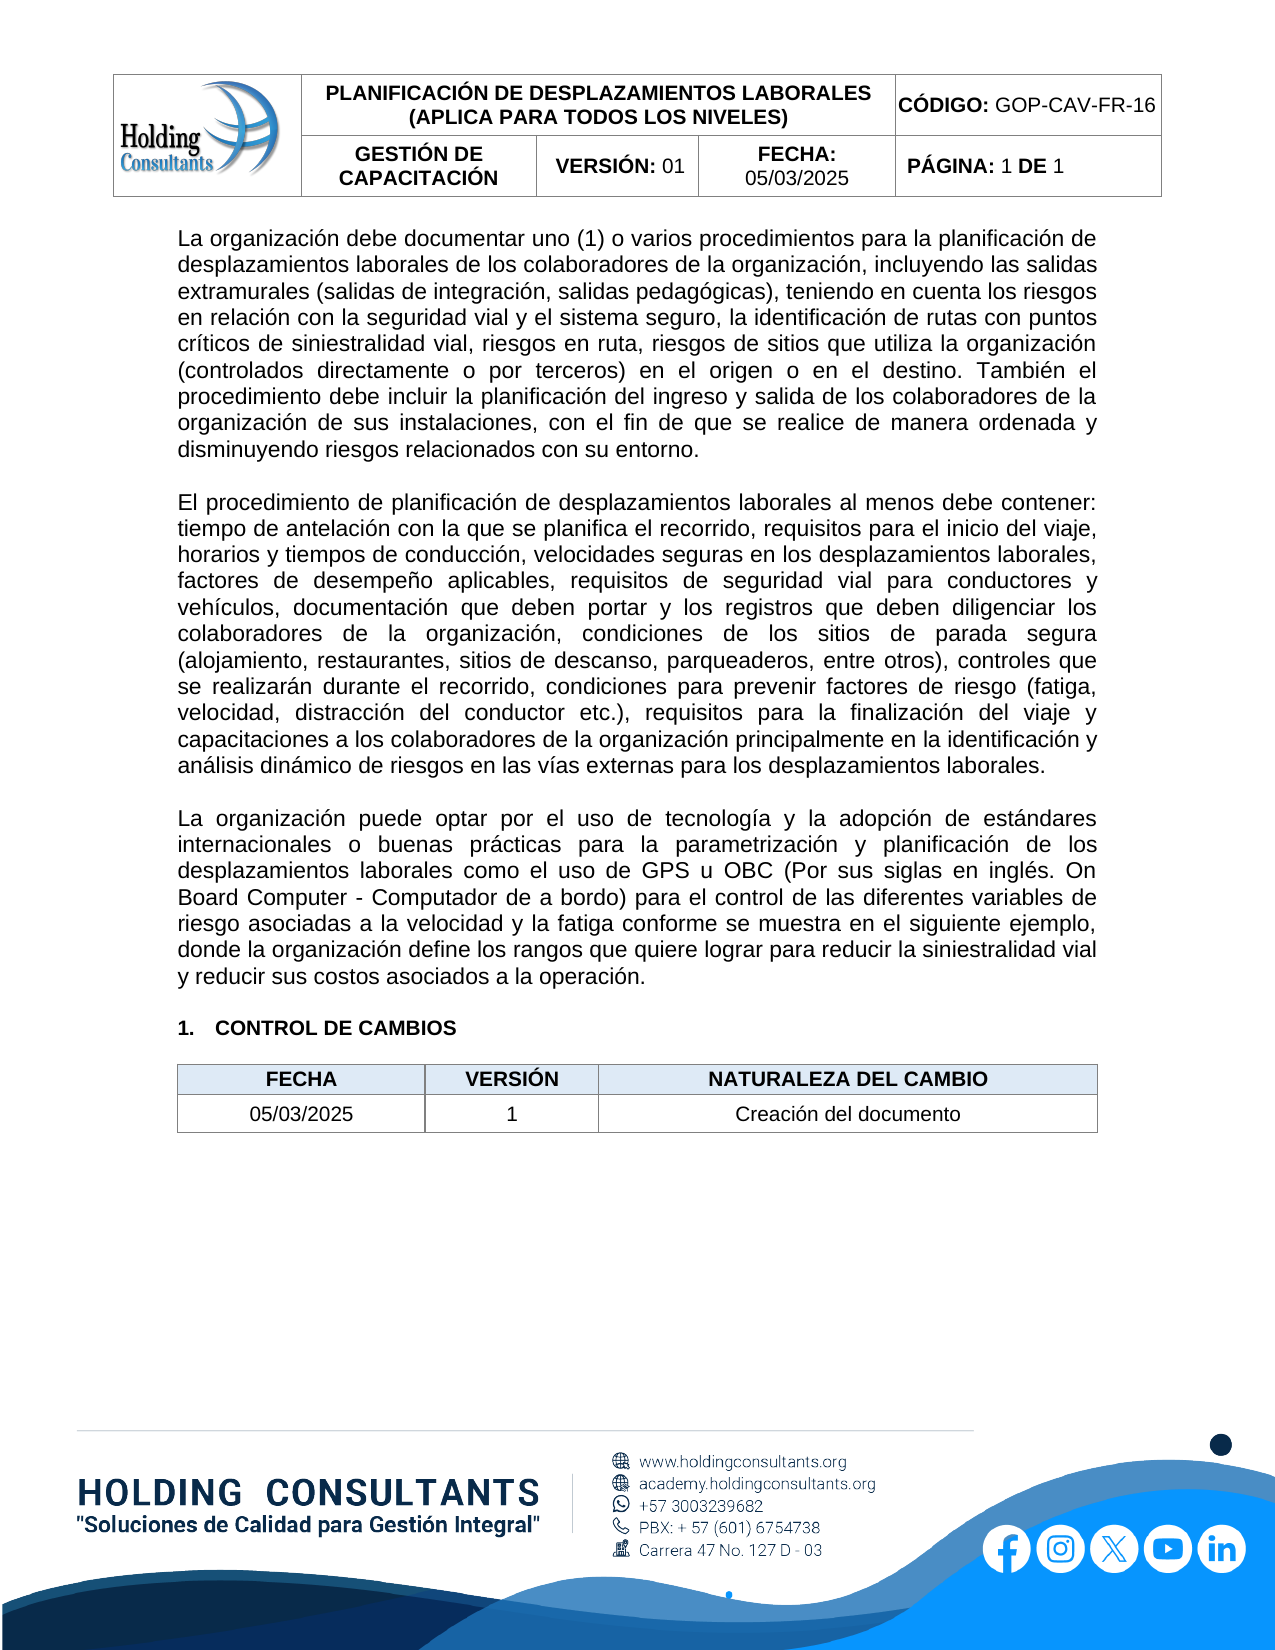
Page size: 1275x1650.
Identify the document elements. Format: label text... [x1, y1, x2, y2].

table_cell 05/03/2025 [178, 1095, 424, 1132]
text La organización debe documentar uno (1) o varios procedimientos para la planificación de desplazamientos laborales de los colaboradores de la organización, incluyendo las salidas extramurales (salidas de integración, salidas pedagógicas), teniendo en cuenta los riesgos en relación con la seguridad vial y el sistema seguro, la identificación de rutas con puntos críticos de siniestralidad vial, riesgos en ruta, riesgos de sitios que utiliza la organización (controlados directamente o por terceros) en el origen o en el destino. También el procedimiento debe incluir la planificación del ingreso y salida de los colaboradores de la organización de sus instalaciones, con el fin de que se realice de manera ordenada y disminuyendo riesgos relacionados con su entorno. [177, 225, 1098, 462]
table_header NATURALEZA DEL CAMBIO [599, 1065, 1097, 1094]
table_header FECHA [178, 1065, 424, 1094]
text El procedimiento de planificación de desplazamientos laborales al menos debe contener: tiempo de antelación con la que se planifica el recorrido, requisitos para el inicio del viaje, horarios y tiempos de conducción, velocidades seguras en los desplazamientos laborales, factores de desempeño aplicables, requisitos de seguridad vial para conductores y vehículos, documentación que deben portar y los registros que deben diligenciar los colaboradores de la organización, condiciones de los sitios de parada segura (alojamiento, restaurantes, sitios de descanso, parqueaderos, entre otros), controles que se realizarán durante el recorrido, condiciones para prevenir factores de riesgo (fatiga, velocidad, distracción del conductor etc.), requisitos para la finalización del viaje y capacitaciones a los colaboradores de la organización principalmente en la identificación y análisis dinámico de riesgos en las vías externas para los desplazamientos laborales. [177, 488, 1098, 778]
table_cell Creación del documento [599, 1095, 1097, 1132]
table_header VERSIÓN [426, 1065, 598, 1094]
table_cell 1 [426, 1095, 598, 1132]
text La organización puede optar por el uso de tecnología y la adopción de estándares internacionales o buenas prácticas para la parametrización y planificación de los desplazamientos laborales como el uso de GPS u OBC (Por sus siglas en inglés. On Board Computer - Computador de a bordo) para el control de las diferentes variables de riesgo asociadas a la velocidad y la fatiga conforme se muestra en el siguiente ejemplo, donde la organización define los rangos que quiere lograr para reducir la siniestralidad vial y reducir sus costos asociados a la operación. [177, 805, 1098, 989]
picture [2, 1428, 1275, 1650]
list CONTROL DE CAMBIOS [177, 1016, 1098, 1039]
picture [116, 78, 282, 179]
